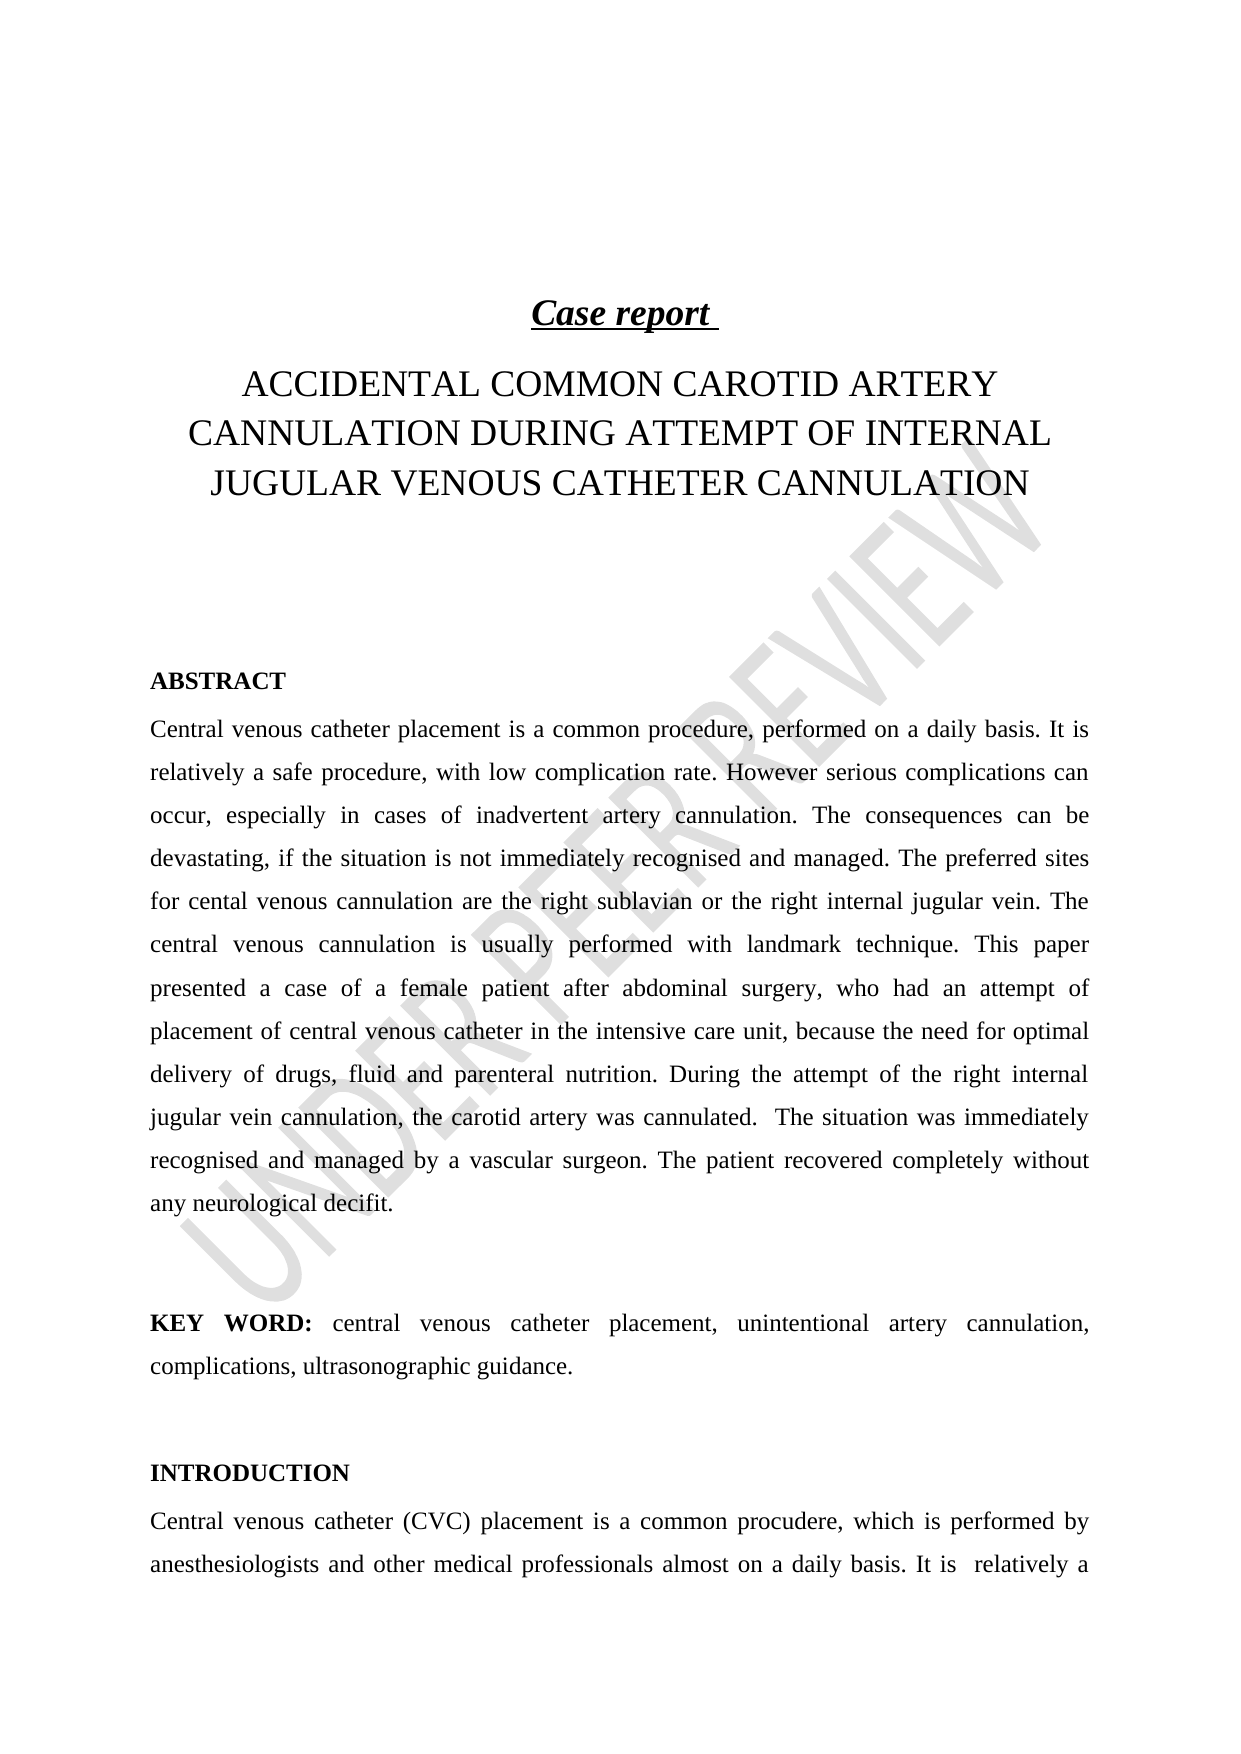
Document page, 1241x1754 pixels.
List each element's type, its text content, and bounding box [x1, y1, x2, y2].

text Central venous catheter placement is a common procedure, performed on a daily basis. It is relatively a safe procedure, with low complication rate. However serious complications can occur, especially in cases of inadvertent artery cannulation. The consequences can be devastating, if the situation is not immediately recognised and managed. The preferred sites for cental venous cannulation are the right sublavian or the right internal jugular vein. The central venous cannulation is usually performed with landmark technique. This paper presented a case of a female patient after abdominal surgery, who had an attempt of placement of central venous catheter in the intensive care unit, because the need for optimal delivery of drugs, fluid and parenteral nutrition. During the attempt of the right internal jugular vein cannulation, the carotid artery was cannulated. The situation was immediately recognised and managed by a vascular surgeon. The patient recovered completely without any neurological decifit. [150, 714, 1090, 1217]
text ABSTRACT [150, 666, 1090, 695]
text Case report [150, 291, 1090, 334]
text KEY WORD: central venous catheter placement, unintentional artery cannulation, complications, ultrasonographic guidance. [150, 1308, 1090, 1380]
text ACCIDENTAL COMMON CAROTID ARTERY CANNULATION DURING ATTEMPT OF INTERNAL JUGULAR VENOUS CATHETER CANNULATION [150, 361, 1090, 503]
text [150, 1506, 1090, 1578]
text INTRODUCTION [150, 1458, 1090, 1487]
